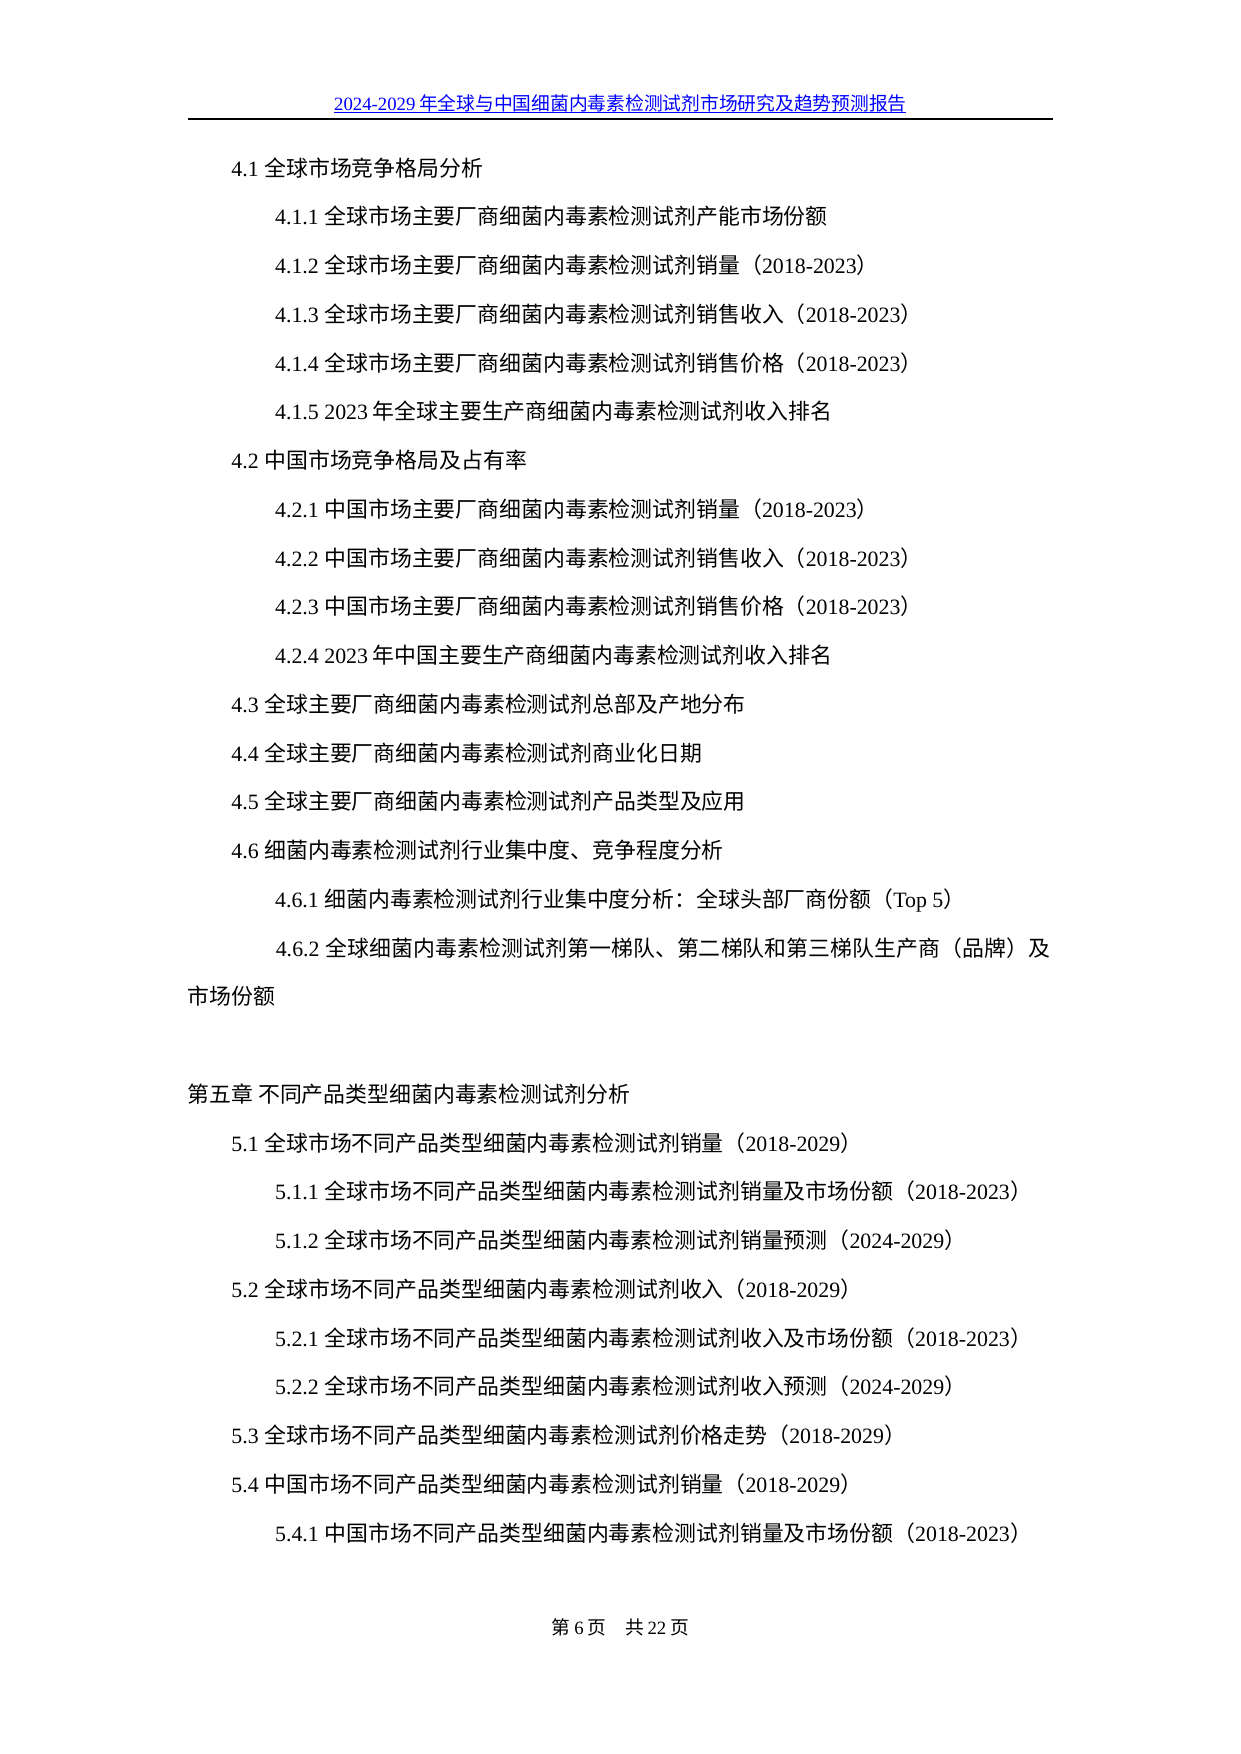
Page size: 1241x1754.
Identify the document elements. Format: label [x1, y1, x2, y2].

text [187, 150, 1053, 1548]
